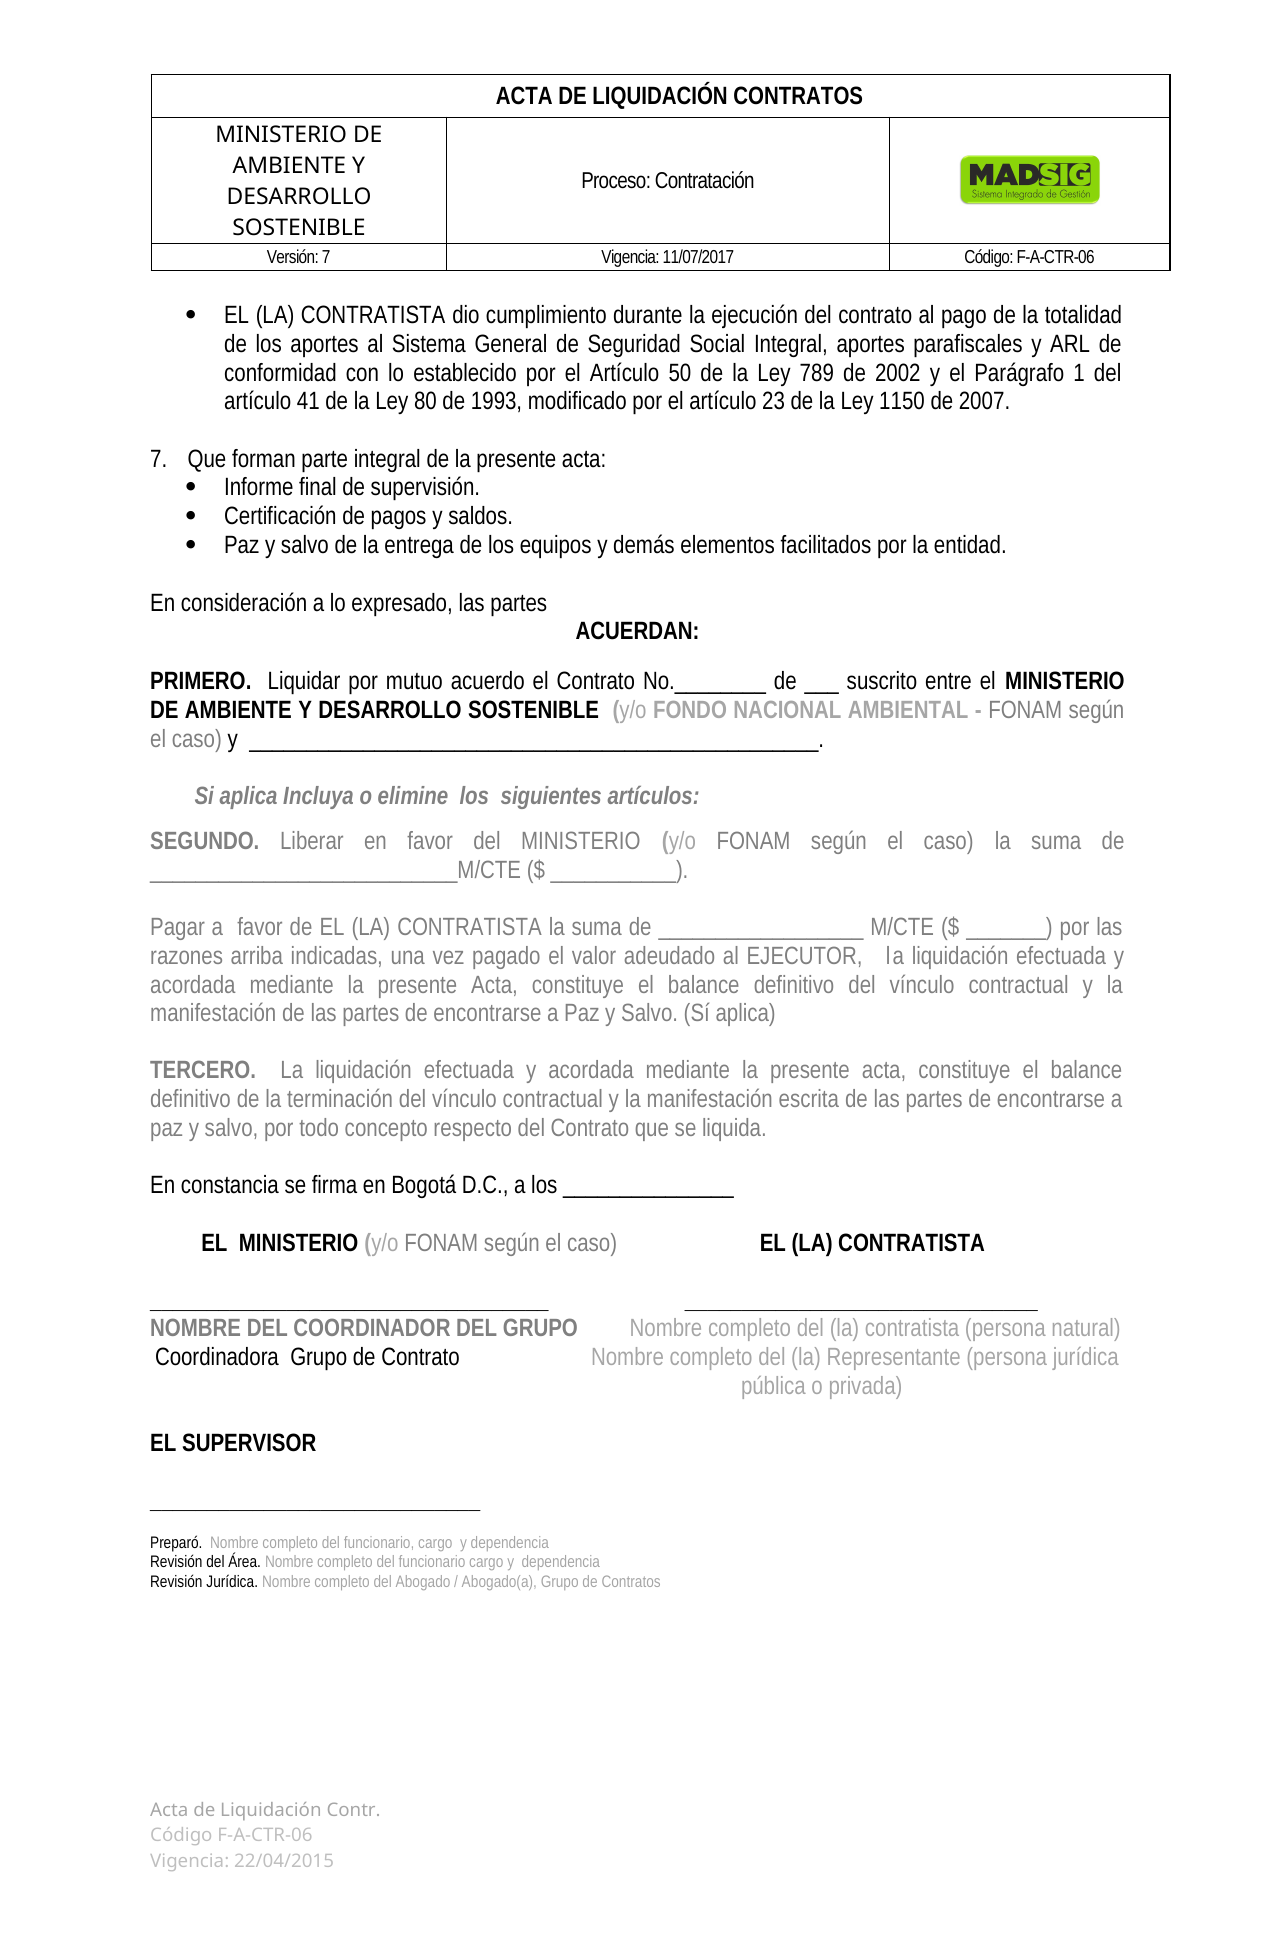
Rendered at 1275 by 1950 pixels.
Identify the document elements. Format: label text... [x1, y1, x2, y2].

text En constancia se firma en Bogotá D.C., a los _______________ [150, 1170, 1124, 1199]
list Que forman parte integral de la presente acta: [150, 444, 1124, 472]
text TERCERO. La liquidación efectuada y acordada mediante la presente acta, constituye el balance definitivo de la terminación del vínculo contractual y la manifestación escrita de las partes de encontrarse a paz y salvo, por todo concepto respecto del Contrato que se liquida. [150, 1056, 1124, 1141]
text EL SUPERVISOR [150, 1428, 1124, 1457]
list SEGUNDO. Liberar en favor del MINISTERIO (y/o FONAM según el caso) la suma de ___________________________M/CTE ($ ___________). [150, 826, 1124, 884]
list Revisión Jurídica. Nombre completo del Abogado / Abogado(a), Grupo de Contratos [150, 1571, 1124, 1591]
text Si aplica Incluya o elimine los siguientes artículos: [194, 781, 1124, 809]
text PRIMERO. Liquidar por mutuo acuerdo el Contrato No.________ de ___ suscrito entre el MINISTERIO DE AMBIENTE Y DESARROLLO SOSTENIBLE (y/o FONDO NACIONAL AMBIENTAL - FONAM según el caso) y __________________________________________________. [150, 666, 1124, 752]
list Informe final de supervisión. [186, 472, 1124, 501]
list Certificación de pagos y saldos. [186, 501, 1124, 530]
text Pagar a favor de EL (LA) CONTRATISTA la suma de __________________ M/CTE ($ _______) por las razones arriba indicadas, una vez pagado el valor adeudado al EJECUTOR, la liquidación efectuada y acordada mediante la presente Acta, constituye el balance definitivo del vínculo contractual y la manifestación de las partes de encontrarse a Paz y Salvo. (Sí aplica) [150, 912, 1124, 1027]
text En consideración a lo expresado, las partes [150, 587, 1124, 616]
list Paz y salvo de la entrega de los equipos y demás elementos facilitados por la entidad. [186, 530, 1124, 559]
list Revisión del Área. Nombre completo del funcionario cargo y dependencia [150, 1552, 1124, 1571]
text EL MINISTERIO (y/o FONAM según el caso) EL (LA) CONTRATISTA [150, 1227, 1124, 1256]
list EL (LA) CONTRATISTA dio cumplimiento durante la ejecución del contrato al pago de la totalidad de los aportes al Sistema General de Seguridad Social Integral, aportes parafiscales y ARL de conformidad con lo establecido por el Artículo 50 de la Ley 789 de 2002 y el Parágrafo 1 del artículo 41 de la Ley 80 de 1993, modificado por el artículo 23 de la Ley 1150 de 2007. [186, 300, 1124, 415]
picture [958, 155, 1101, 206]
text ACUERDAN: [150, 616, 1124, 645]
text ___________________________________ _______________________________ NOMBRE DEL COORDINADOR DEL GRUPO Nombre completo del (la) contratista (persona natural) [150, 1285, 1124, 1342]
text _____________________________ [150, 1485, 1124, 1514]
text Coordinadora Grupo de Contrato Nombre completo del (la) Representante (persona jurídica pública o privada) [150, 1342, 1124, 1399]
list Preparó. Nombre completo del funcionario, cargo y dependencia [150, 1533, 1124, 1552]
